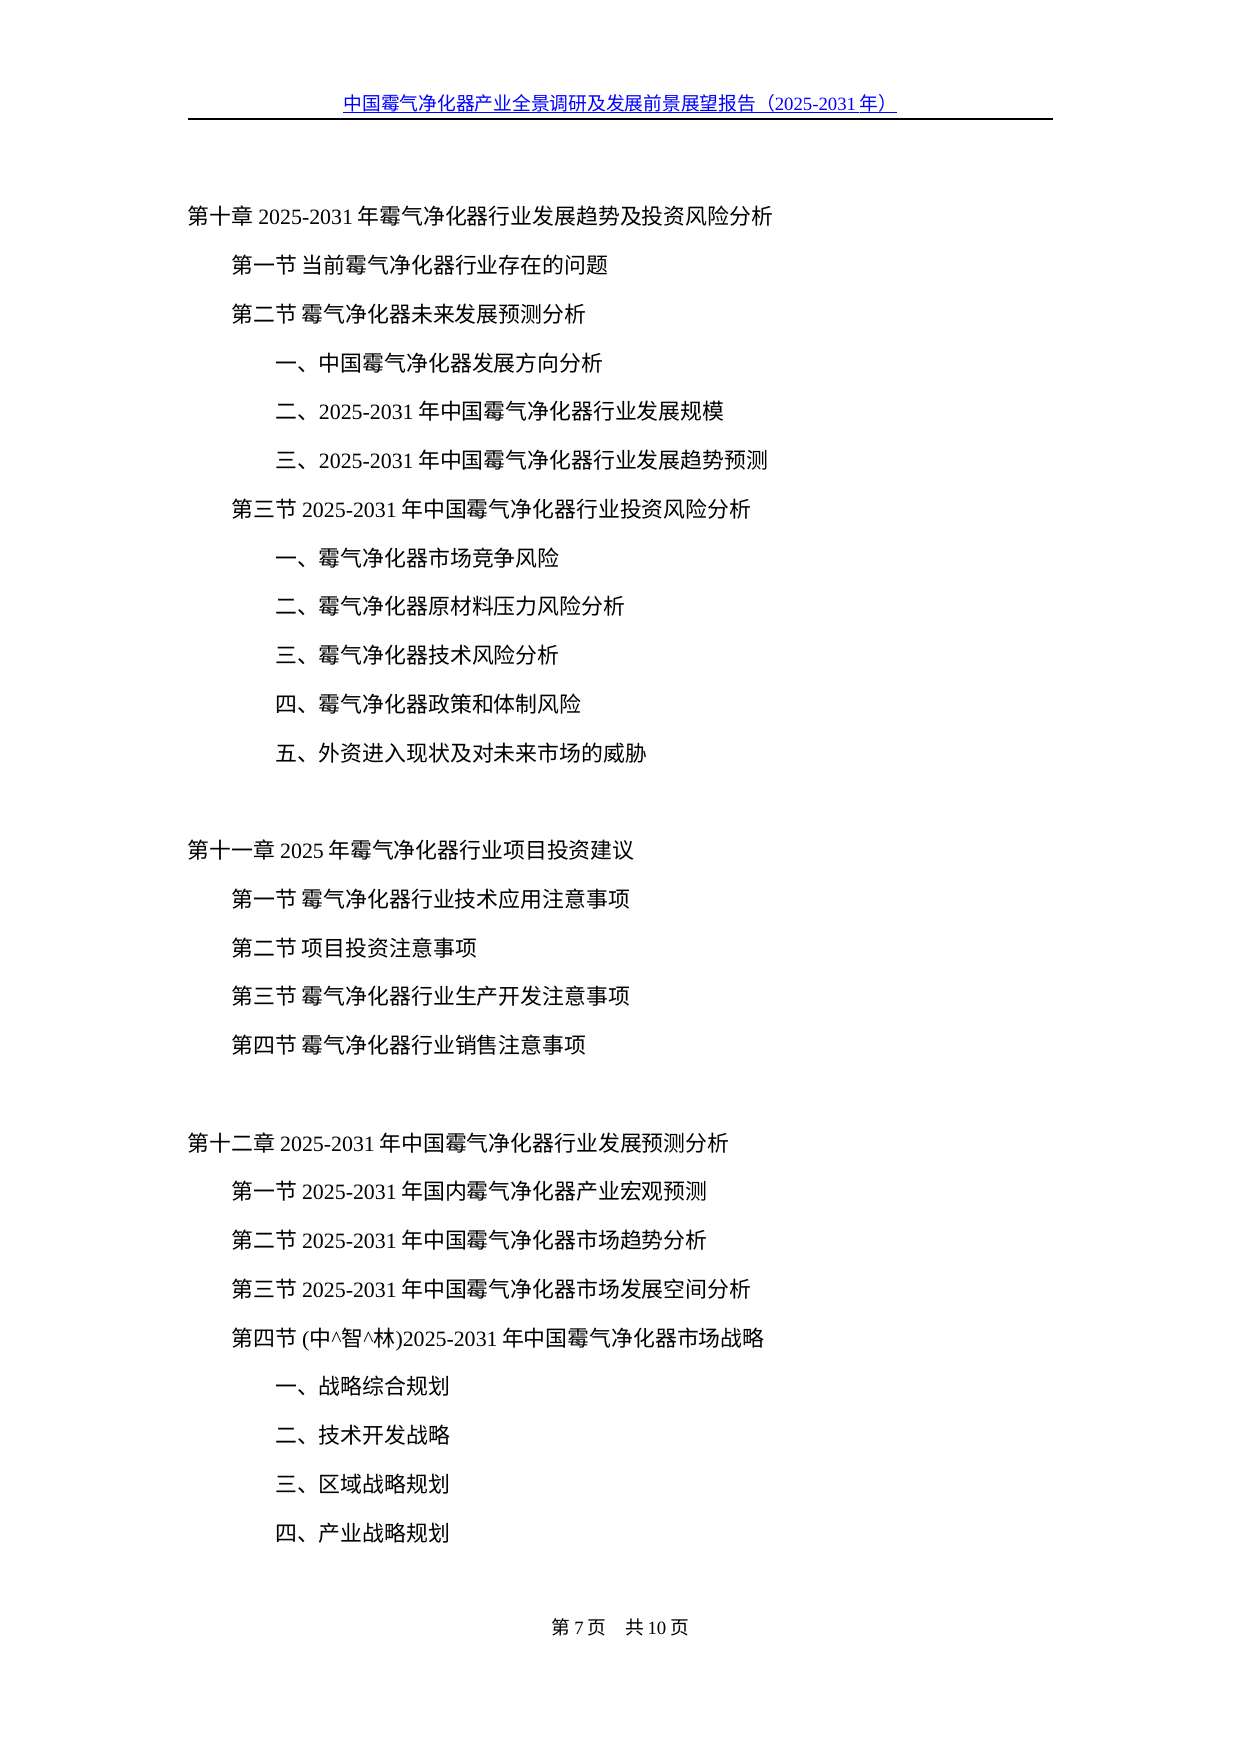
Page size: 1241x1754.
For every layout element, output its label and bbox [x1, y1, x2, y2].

text [187, 150, 1053, 1548]
